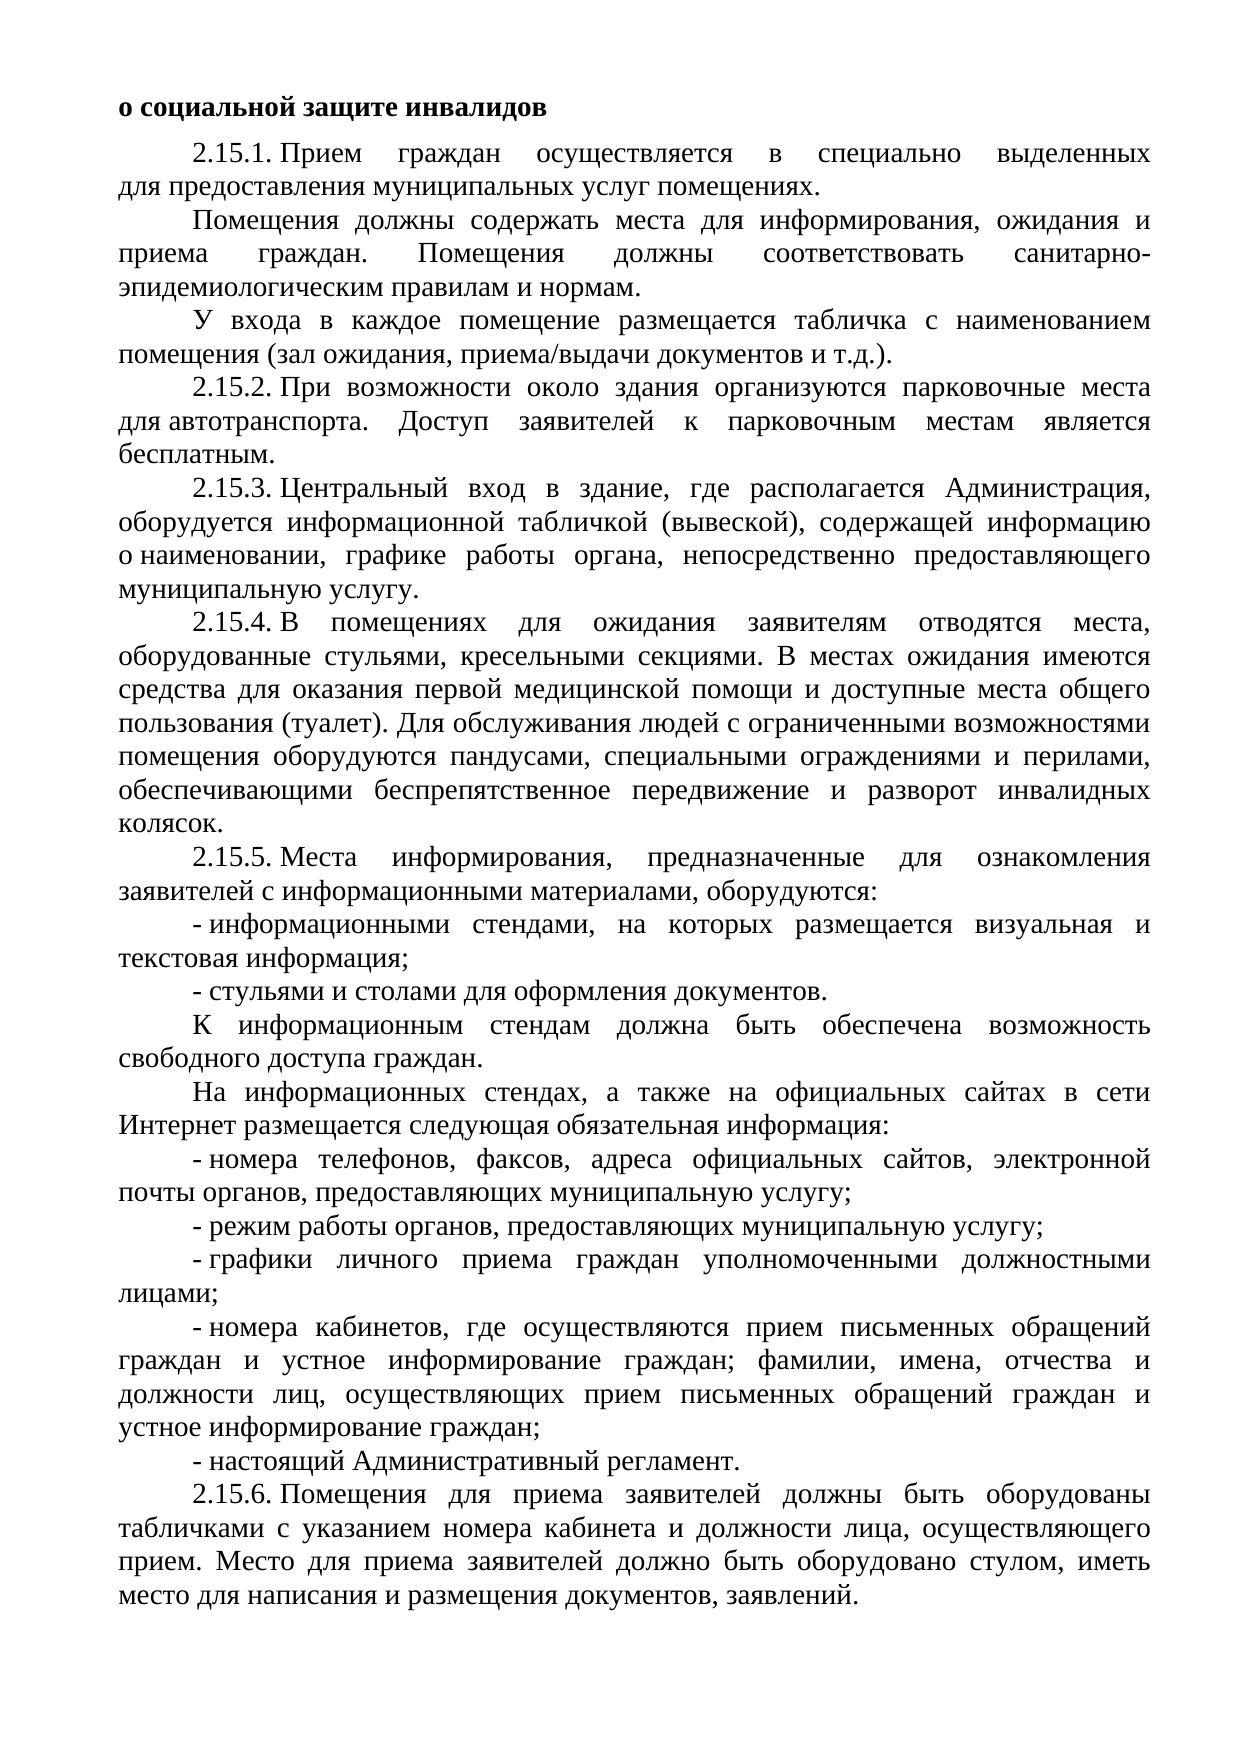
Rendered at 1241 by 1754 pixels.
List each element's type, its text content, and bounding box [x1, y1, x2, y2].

text 2.15.4. В помещениях для ожидания заявителям отводятся места, оборудованные стульями, кресельными секциями. В местах ожидания имеются средства для оказания первой медицинской помощи и доступные места общего пользования (туалет). Для обслуживания людей с ограниченными возможностями помещения оборудуются пандусами, специальными ограждениями и перилами, обеспечивающими беспрепятственное передвижение и разворот инвалидных колясок. [118, 604, 1152, 839]
text 2.15.1. Прием граждан осуществляется в специально выделенных для предоставления муниципальных услуг помещениях. [118, 135, 1152, 202]
text - графики личного приема граждан уполномоченными должностными лицами; [118, 1242, 1152, 1309]
text - настоящий Административный регламент. [118, 1443, 1152, 1476]
text - номера телефонов, факсов, адреса официальных сайтов, электронной почты органов, предоставляющих муниципальную услугу; [118, 1141, 1152, 1208]
text На информационных стендах, а также на официальных сайтах в сети Интернет размещается следующая обязательная информация: [118, 1074, 1152, 1141]
text К информационным стендам должна быть обеспечена возможность свободного доступа граждан. [118, 1007, 1152, 1074]
text - режим работы органов, предоставляющих муниципальную услугу; [118, 1208, 1152, 1242]
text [118, 89, 1152, 122]
text - номера кабинетов, где осуществляются прием письменных обращений граждан и устное информирование граждан; фамилии, имена, отчества и должности лиц, осуществляющих прием письменных обращений граждан и устное информирование граждан; [118, 1309, 1152, 1443]
text 2.15.6. Помещения для приема заявителей должны быть оборудованы табличками с указанием номера кабинета и должности лица, осуществляющего прием. Место для приема заявителей должно быть оборудовано стулом, иметь место для написания и размещения документов, заявлений. [118, 1476, 1152, 1611]
text Помещения должны содержать места для информирования, ожидания и приема граждан. Помещения должны соответствовать санитарно-эпидемиологическим правилам и нормам. [118, 202, 1152, 302]
text - информационными стендами, на которых размещается визуальная и текстовая информация; [118, 906, 1152, 973]
text 2.15.2. При возможности около здания организуются парковочные места для автотранспорта. Доступ заявителей к парковочным местам является бесплатным. [118, 369, 1152, 470]
text - стульями и столами для оформления документов. [118, 973, 1152, 1007]
text 2.15.5. Места информирования, предназначенные для ознакомления заявителей с информационными материалами, оборудуются: [118, 839, 1152, 906]
text У входа в каждое помещение размещается табличка с наименованием помещения (зал ожидания, приема/выдачи документов и т.д.). [118, 302, 1152, 369]
text 2.15.3. Центральный вход в здание, где располагается Администрация, оборудуется информационной табличкой (вывеской), содержащей информацию о наименовании, графике работы органа, непосредственно предоставляющего муниципальную услугу. [118, 470, 1152, 604]
